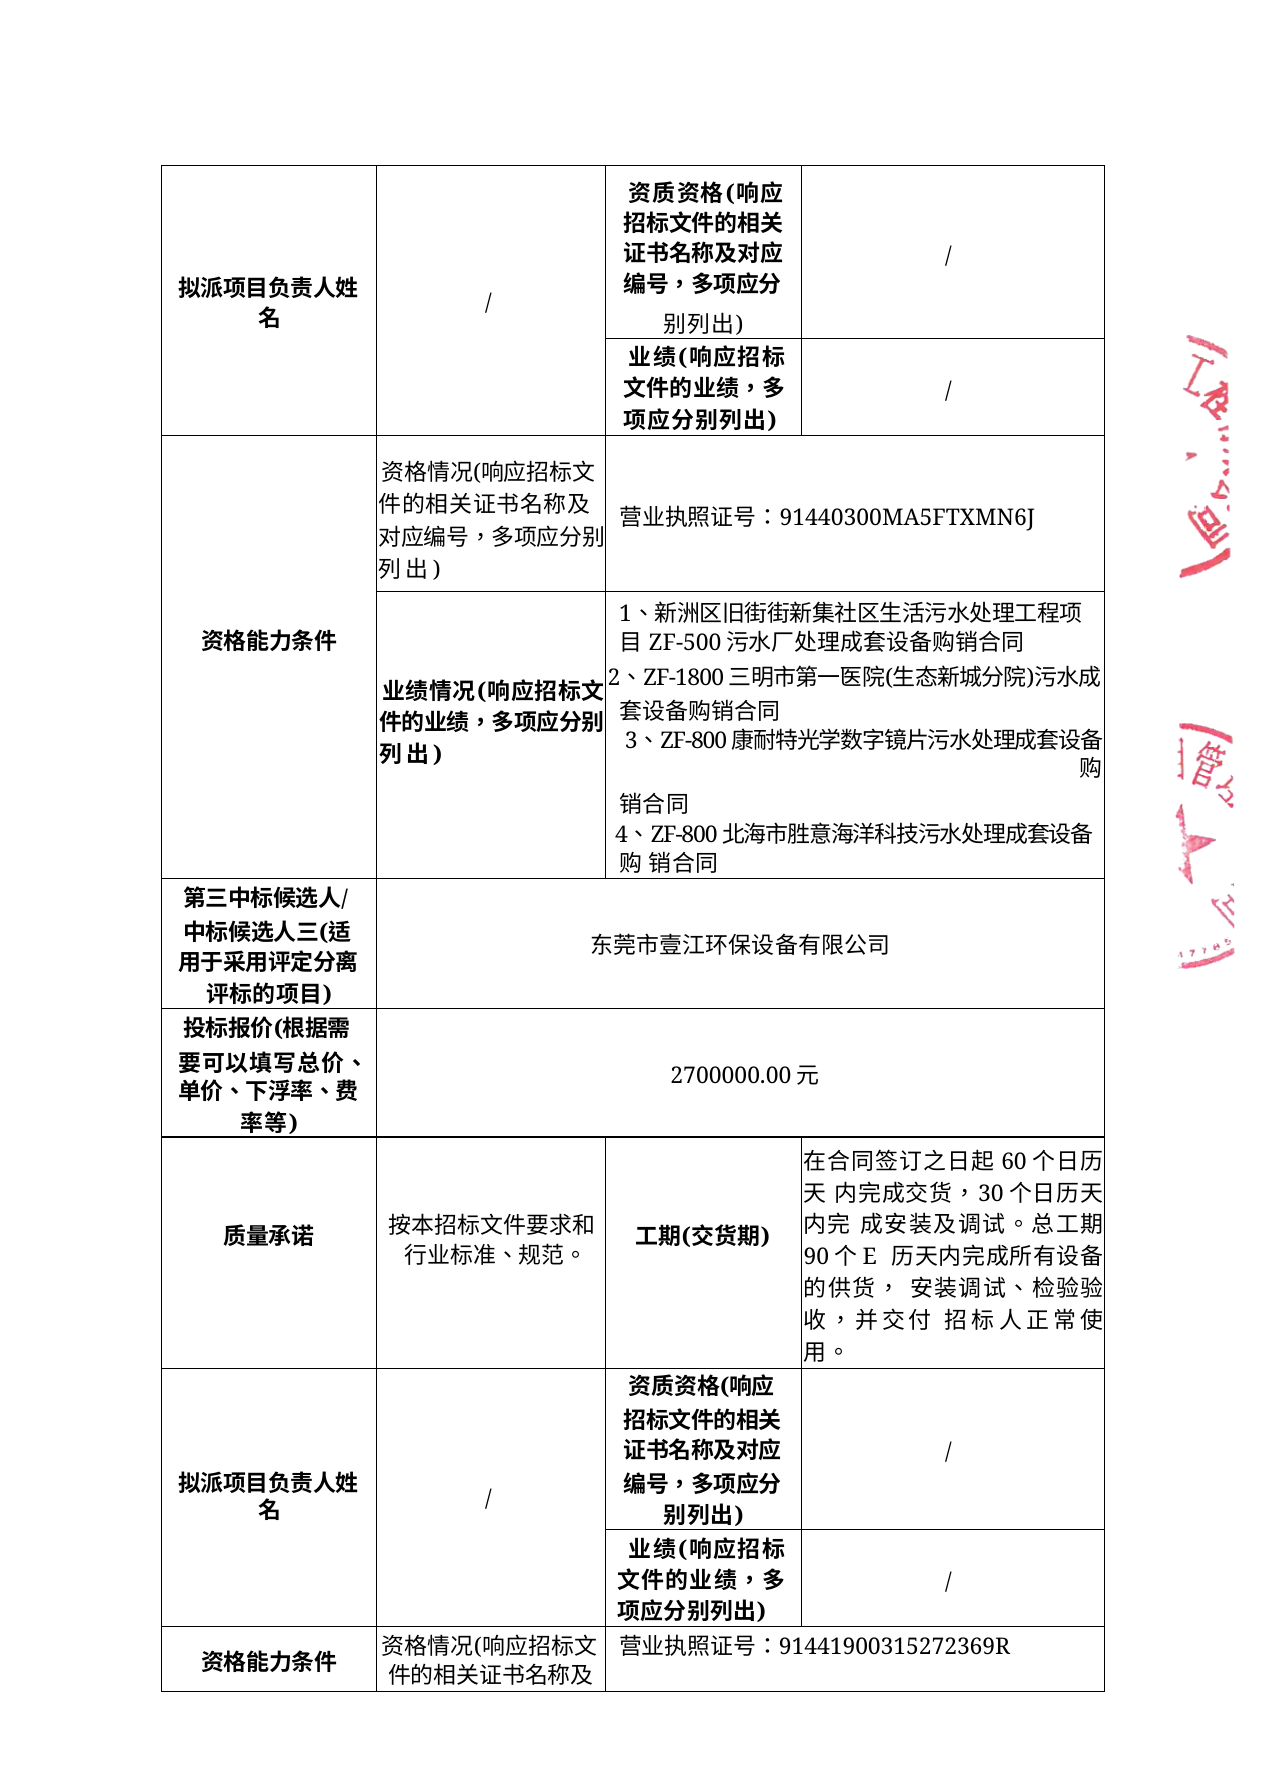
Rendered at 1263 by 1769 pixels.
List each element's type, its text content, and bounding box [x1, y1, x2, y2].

table_cell 工期(交货期) [606, 1138, 801, 1367]
table_cell 1、新洲区旧街街新集社区生活污水处理工程项目 ZF-500污水厂处理成套设备购销合同 2、ZF-1800三明市第一医院(生态新城分院)污水成 套设备购销合同 3、ZF-800康耐特光学数字镜片污水处理成套设备购 销合同 4、ZF-800北海市胜意海洋科技污水处理成套设备购 销合同 [606, 592, 1104, 878]
table_cell 资格情况(响应招标文 件的相关证书名称及 对应编号，多项应分别 列出) [377, 436, 605, 591]
table_header / [377, 166, 605, 435]
table_cell 业绩情况(响应招标文 件的业绩，多项应分别 列出) [377, 592, 605, 878]
table_cell 营业执照证号：91440300MA5FTXMN6J [606, 436, 1104, 591]
table_cell 东莞市壹江环保设备有限公司 [377, 879, 1104, 1008]
table_cell / [802, 339, 1104, 435]
table_cell / [802, 1369, 1104, 1528]
table_cell 投标报价(根据需 要可以填写总价、 单价、下浮率、费 率等) [162, 1009, 376, 1136]
table_cell 在合同签订之日起60个日历天 内完成交货，30个日历天内完 成安装及调试。总工期90个E 历天内完成所有设备的供货， 安装调试、检验验收，并交付 招标人正常使用。 [802, 1138, 1104, 1367]
table_cell 资质资格(响应 招标文件的相关 证书名称及对应 编号，多项应分 别列出) [606, 1369, 801, 1528]
table_header 资质资格(响应 招标文件的相关 证书名称及对应 编号，多项应分 别列出) [606, 166, 801, 338]
table_cell / [802, 1530, 1104, 1626]
picture [1178, 334, 1232, 579]
table_cell 营业执照证号：91441900315272369R [606, 1627, 1104, 1691]
table_cell 质量承诺 [162, 1138, 376, 1367]
table_header / [802, 166, 1104, 338]
table_cell 资格能力条件 [162, 1627, 376, 1691]
table_cell 2700000.00元 [377, 1009, 1104, 1136]
table_cell 资格情况(响应招标文 件的相关证书名称及 [377, 1627, 605, 1691]
table_cell 业绩(响应招标 文件的业绩，多 项应分别列出) [606, 339, 801, 435]
table_cell 资格能力条件 [162, 436, 376, 878]
table_cell 按本招标文件要求和 行业标准、规范。 [377, 1138, 605, 1367]
table_cell 第三中标候选人/ 中标候选人三(适 用于采用评定分离 评标的项目) [162, 879, 376, 1008]
table_cell 业绩(响应招标 文件的业绩，多 项应分别列出) [606, 1530, 801, 1626]
picture [1173, 721, 1235, 969]
table_cell / [377, 1369, 605, 1626]
table_cell 拟派项目负责人姓 名 [162, 1369, 376, 1626]
table_header 拟派项目负责人姓 名 [162, 166, 376, 435]
